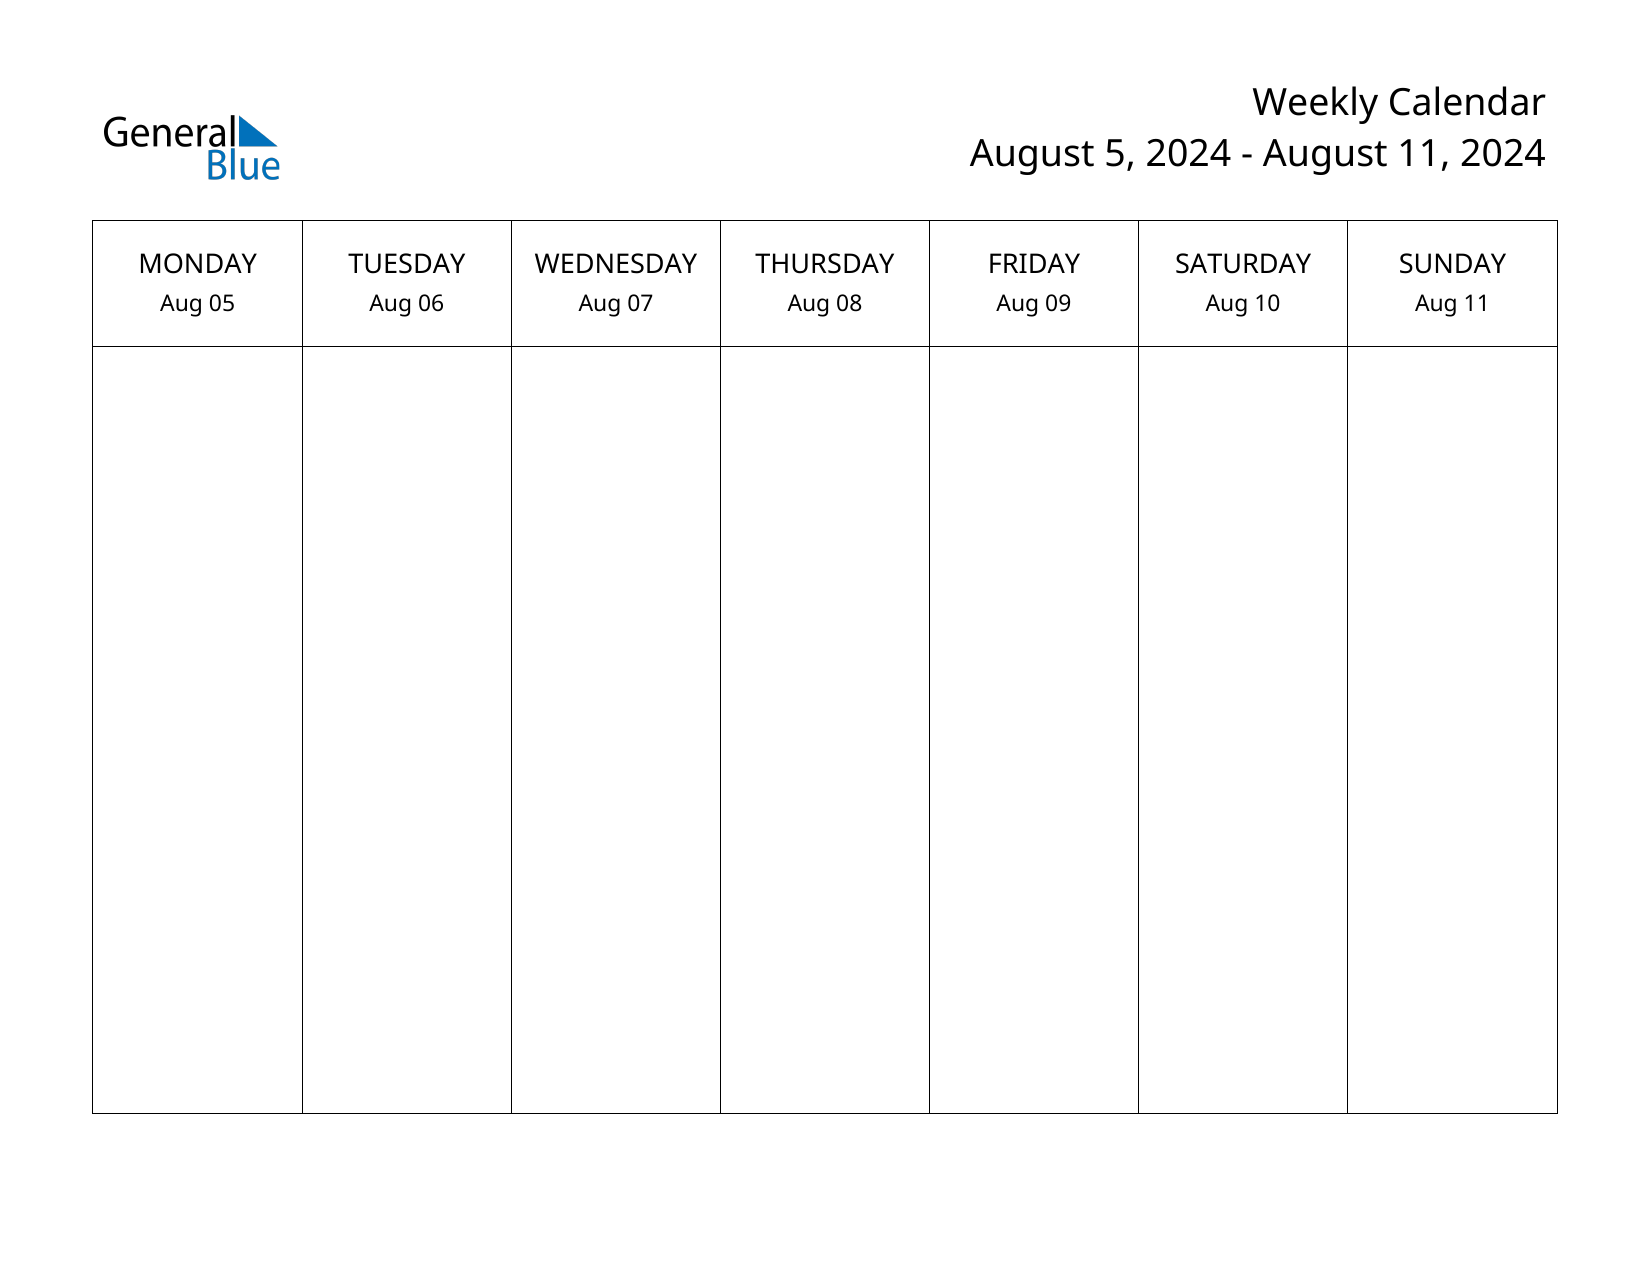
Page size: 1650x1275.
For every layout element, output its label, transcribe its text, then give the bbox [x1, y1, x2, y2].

table_header Weekly Calendar August 5, 2024 - August 11, 2024 [302, 75, 1557, 220]
table_cell [1139, 347, 1347, 1113]
table_cell [930, 347, 1138, 1113]
table_cell [512, 347, 720, 1113]
table_cell MONDAY Aug 05 [93, 221, 302, 346]
table_cell [93, 347, 302, 1113]
table_cell WEDNESDAY Aug 07 [512, 221, 720, 346]
picture [104, 115, 280, 180]
table_cell SUNDAY Aug 11 [1348, 221, 1557, 346]
table_cell THURSDAY Aug 08 [721, 221, 929, 346]
table_cell FRIDAY Aug 09 [930, 221, 1138, 346]
table_cell SATURDAY Aug 10 [1139, 221, 1347, 346]
table_cell TUESDAY Aug 06 [303, 221, 511, 346]
table_cell [721, 347, 929, 1113]
table_header [93, 75, 302, 220]
table_cell [303, 347, 511, 1113]
table_cell [1348, 347, 1557, 1113]
